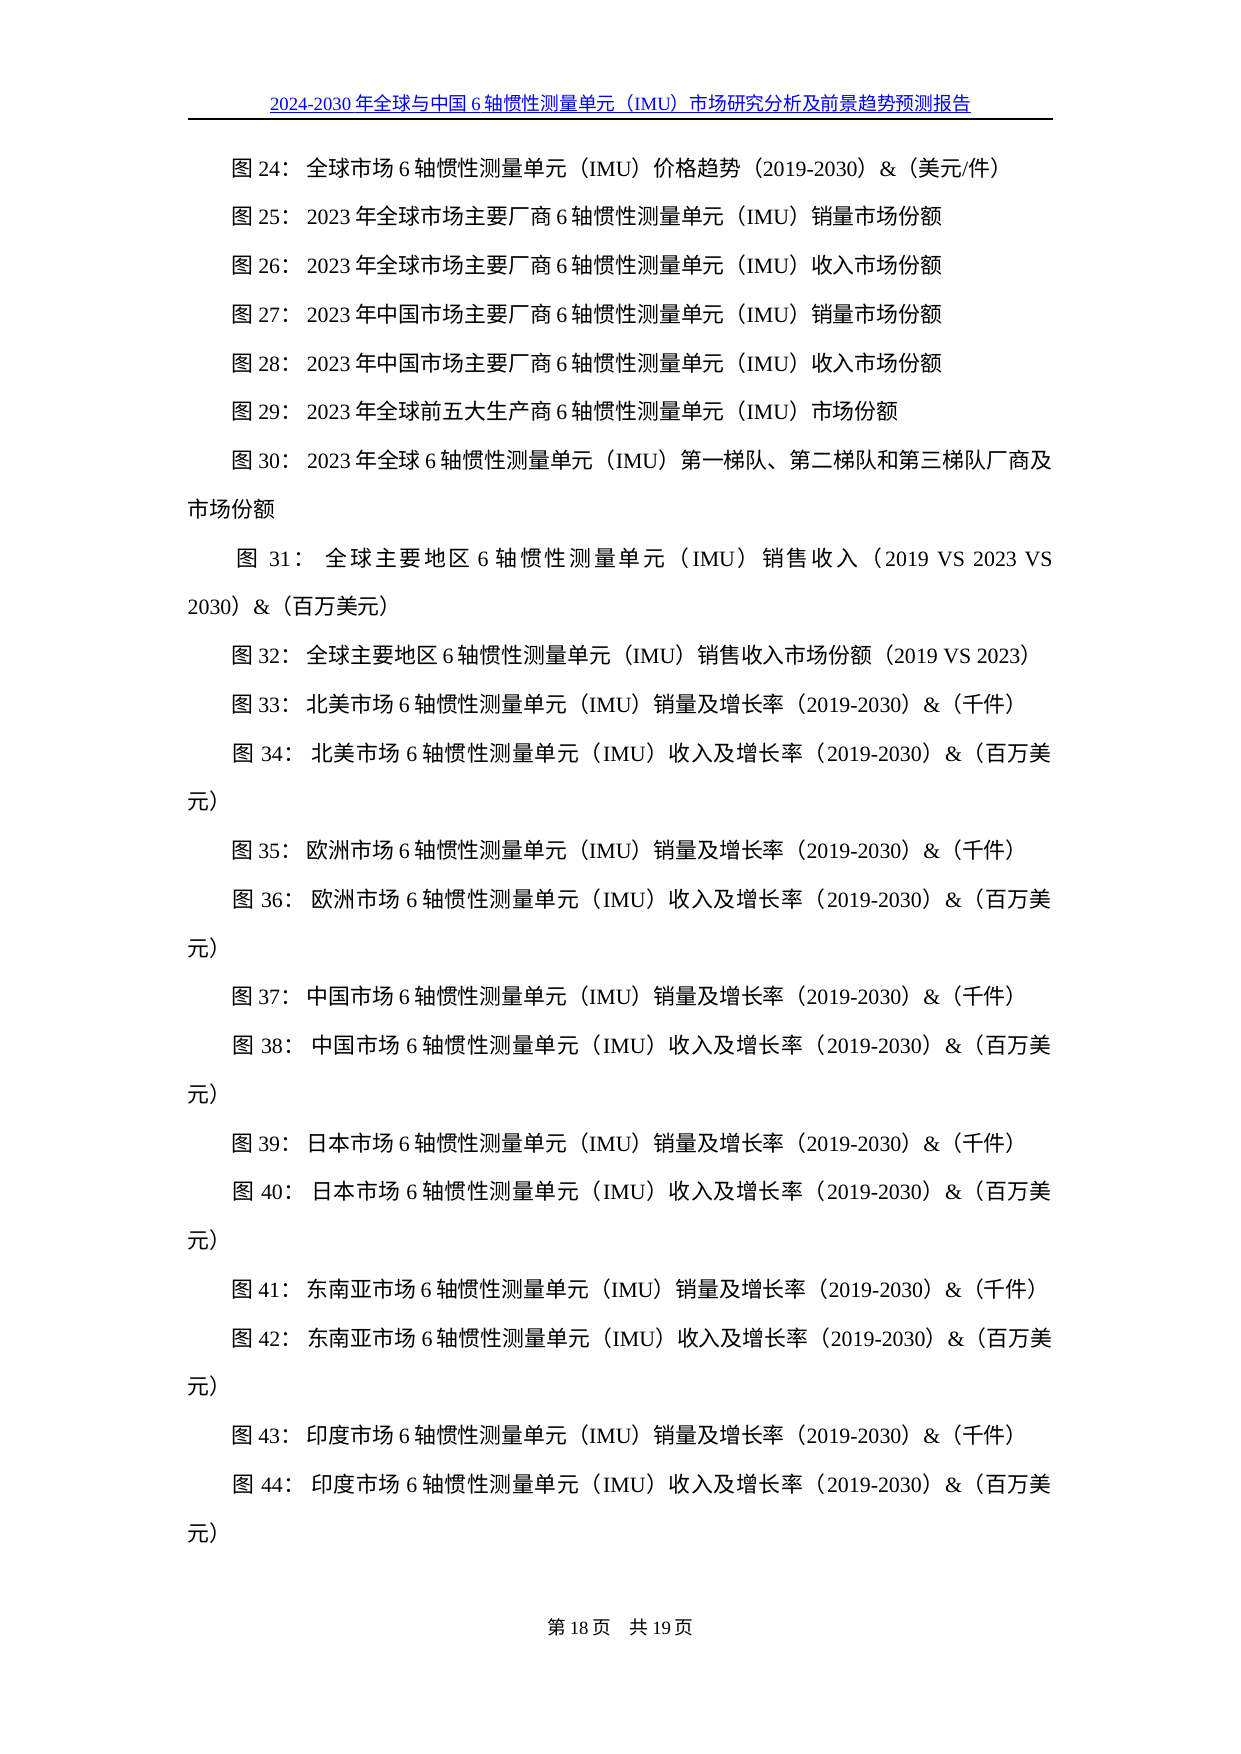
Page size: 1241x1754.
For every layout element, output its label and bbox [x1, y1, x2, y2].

text [187, 150, 1053, 1548]
